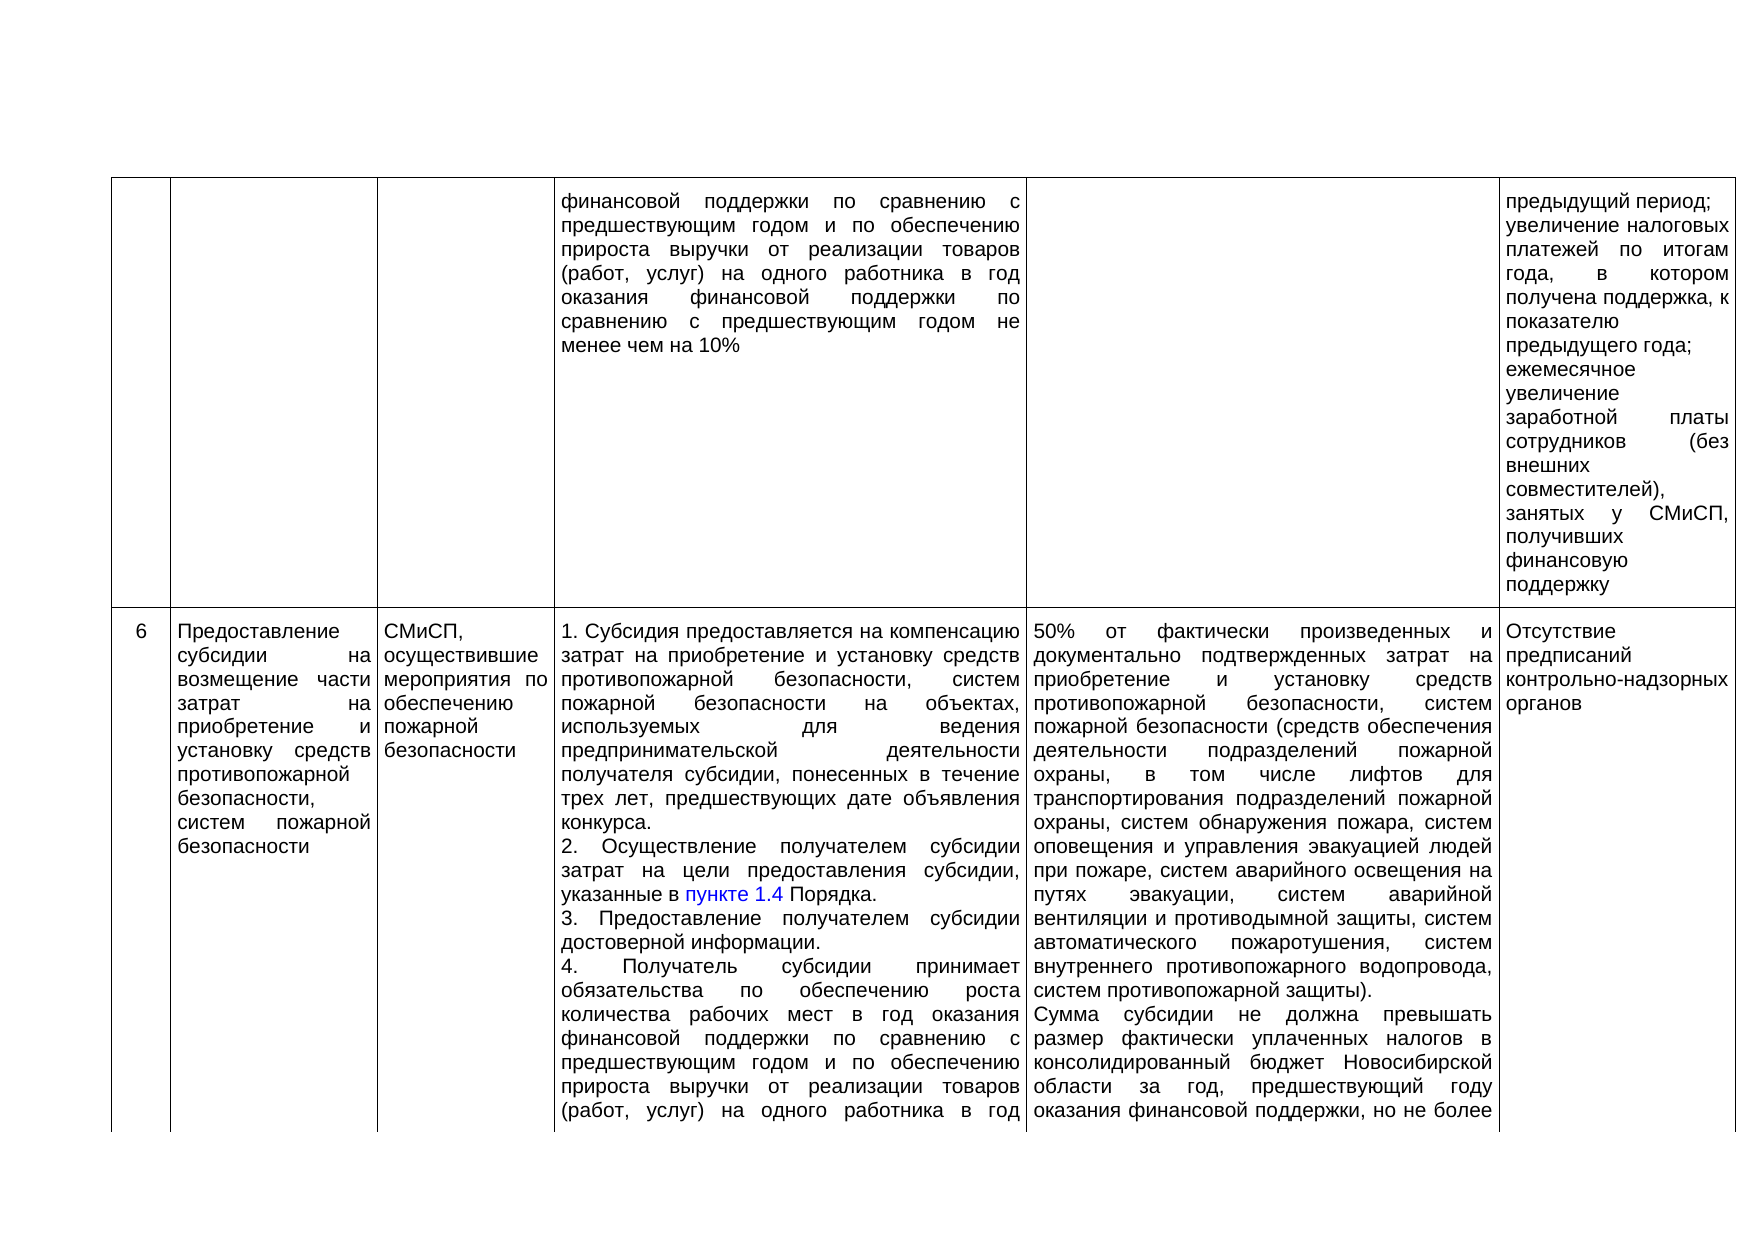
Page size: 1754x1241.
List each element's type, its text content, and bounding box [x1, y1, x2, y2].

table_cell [1027, 608, 1499, 1132]
table_cell 5 [112, 178, 170, 607]
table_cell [1500, 608, 1735, 1132]
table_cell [1027, 178, 1499, 607]
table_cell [171, 178, 377, 607]
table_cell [378, 608, 554, 1132]
table_cell 6 [112, 608, 170, 1132]
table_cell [555, 178, 1026, 607]
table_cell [171, 608, 377, 1132]
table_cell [378, 178, 554, 607]
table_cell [1500, 178, 1735, 607]
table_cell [555, 608, 1026, 1132]
